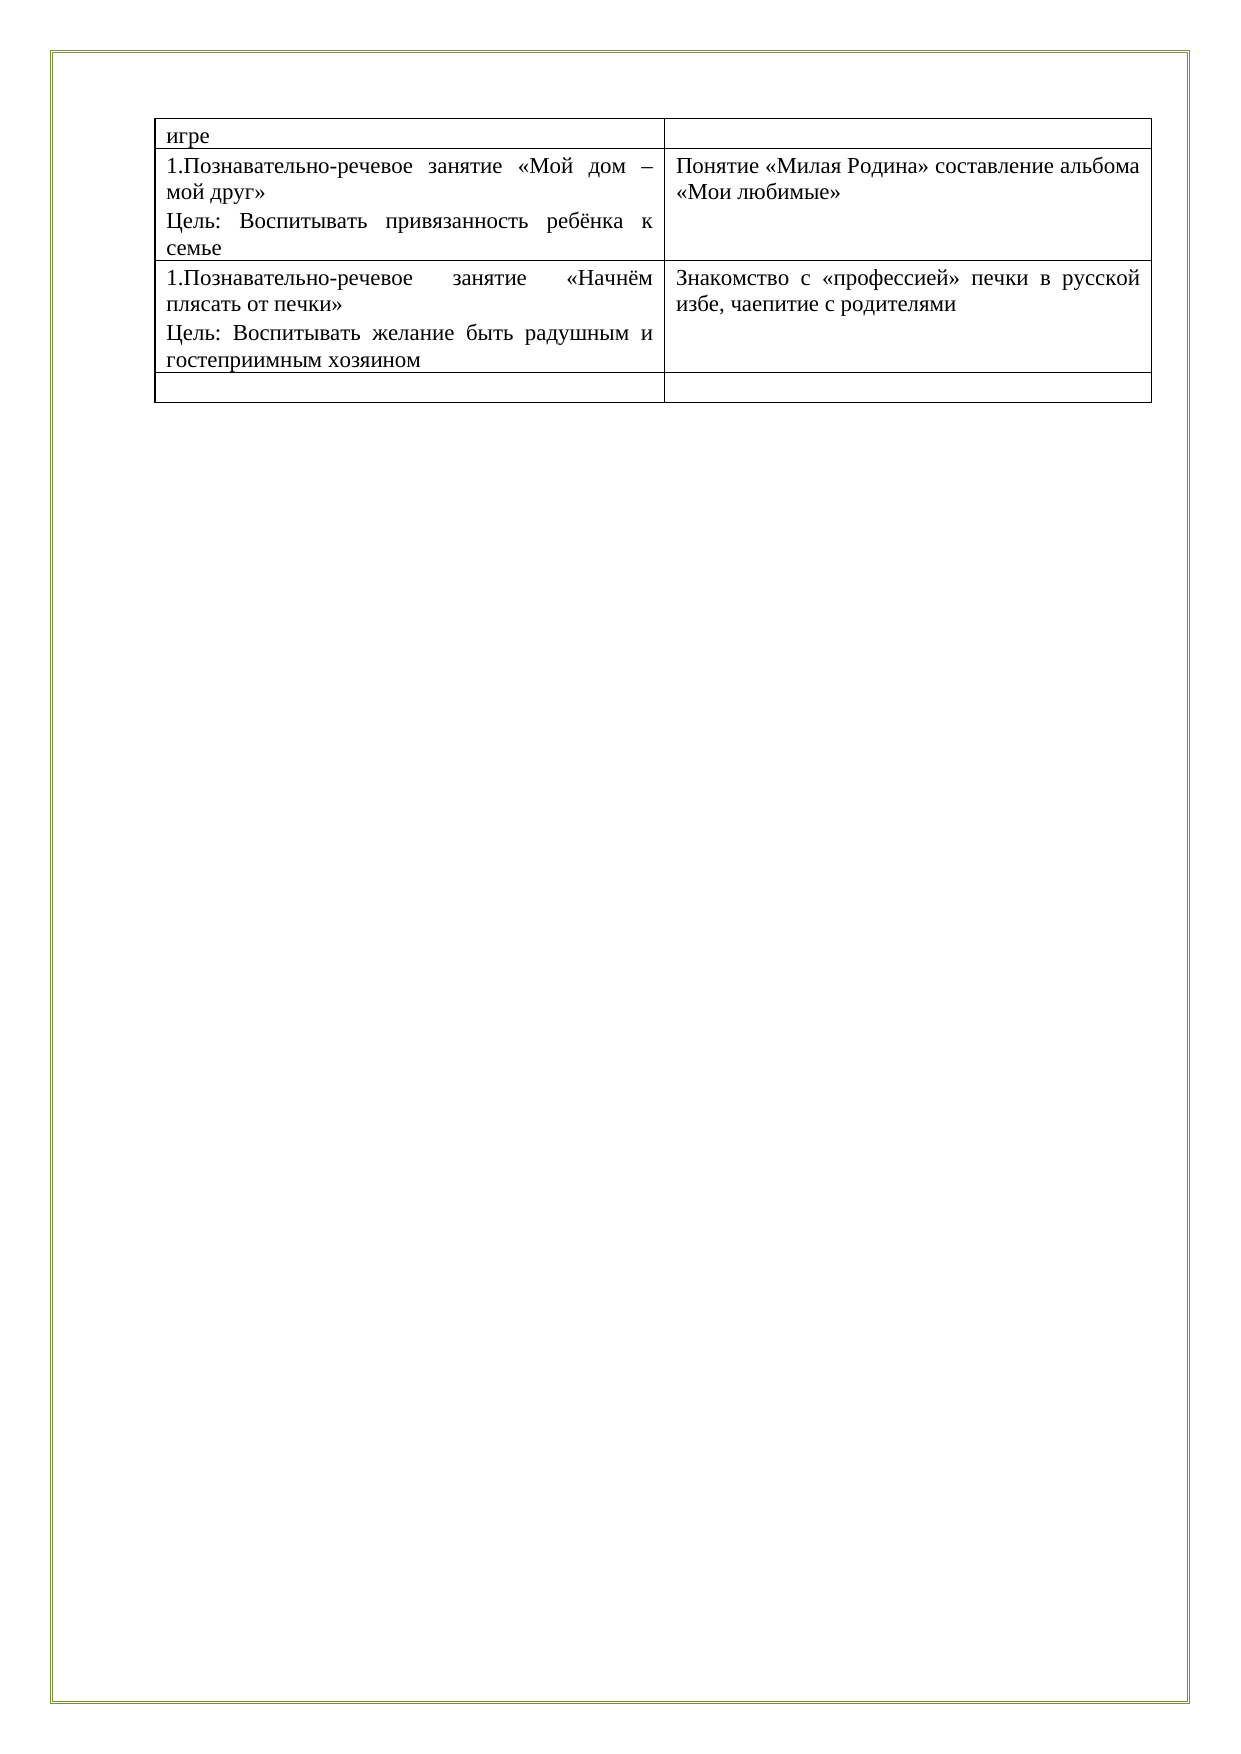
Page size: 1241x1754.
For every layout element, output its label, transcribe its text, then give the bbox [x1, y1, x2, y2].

table_cell [665, 373, 1151, 402]
table_cell 1.Познавательно-речевое занятие «Начнём плясать от печки» Цель: Воспитывать желание быть радушным и гостеприимным хозяином [156, 261, 664, 372]
table_cell [156, 373, 664, 402]
table_cell Понятие «Милая Родина» составление альбома «Мои любимые» [665, 149, 1151, 260]
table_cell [156, 119, 664, 148]
table_cell 1.Познавательно-речевое занятие «Мой дом – мой друг» Цель: Воспитывать привязанность ребёнка к семье [156, 149, 664, 260]
table_cell Знакомство с «профессией» печки в русской избе, чаепитие с родителями [665, 261, 1151, 372]
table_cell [665, 119, 1151, 148]
